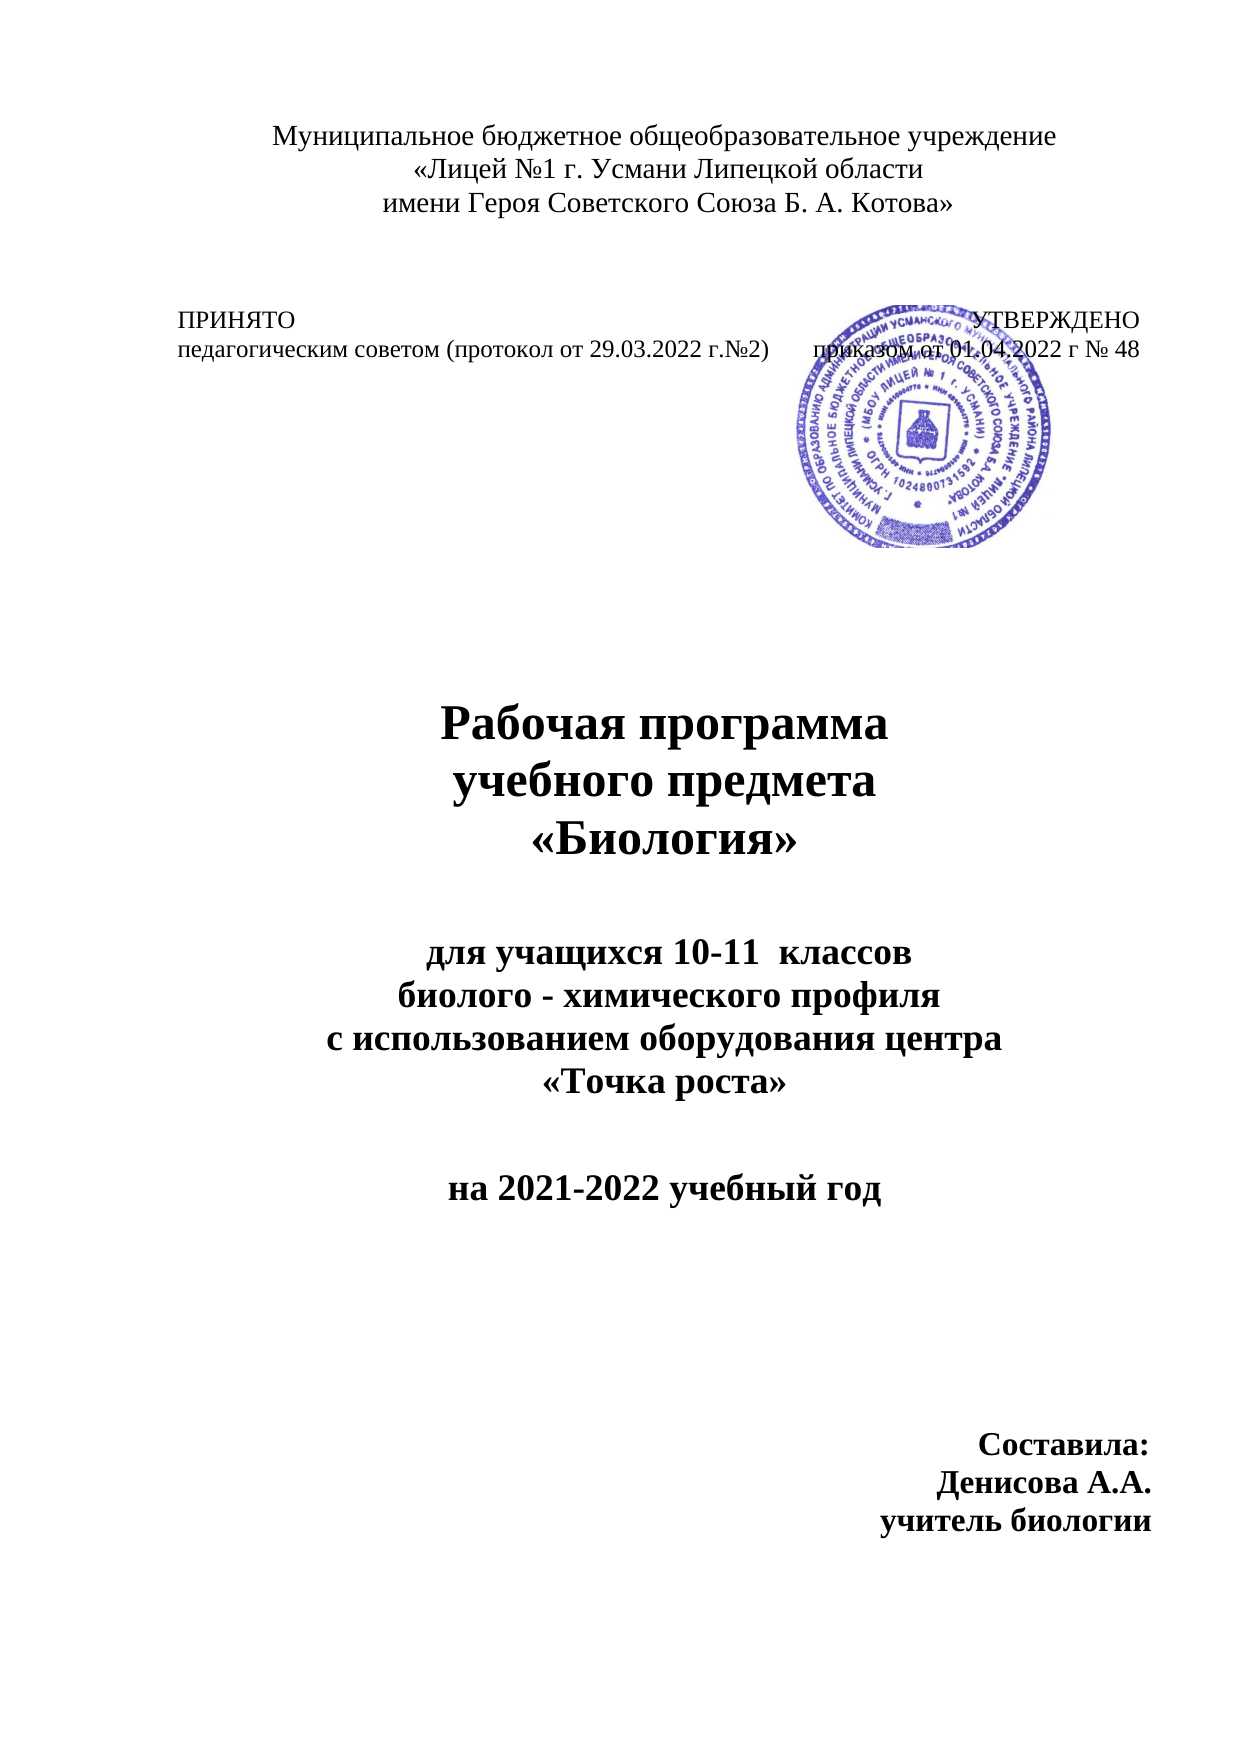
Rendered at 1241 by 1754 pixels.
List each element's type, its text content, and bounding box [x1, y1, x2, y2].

text учебного предмета [177, 750, 1152, 808]
text Рабочая программа [177, 693, 1152, 750]
text ПРИНЯТО УТВЕРЖДЕНО [177, 305, 1152, 334]
picture [788, 363, 1056, 548]
text для учащихся 10-11 классов [177, 929, 1152, 972]
text биолого - химического профиля [177, 972, 1152, 1015]
text педагогическим советом (протокол от 29.03.2022 г.№2) приказом от 01.04.2022 г № 48 [177, 334, 1152, 363]
text Составила: [177, 1424, 1152, 1462]
text учитель биологии [177, 1501, 1152, 1539]
text имени Героя Советского Союза Б. А. Котова» [177, 185, 1152, 219]
text с использованием оборудования центра [177, 1015, 1152, 1058]
text Муниципальное бюджетное общеобразовательное учреждение [177, 118, 1152, 152]
text Денисова А.А. [177, 1462, 1152, 1501]
text «Точка роста» [177, 1058, 1152, 1102]
text «Биология» [177, 808, 1152, 865]
text «Лицей №1 г. Усмани Липецкой области [177, 152, 1152, 185]
text на 2021-2022 учебный год [177, 1166, 1152, 1209]
